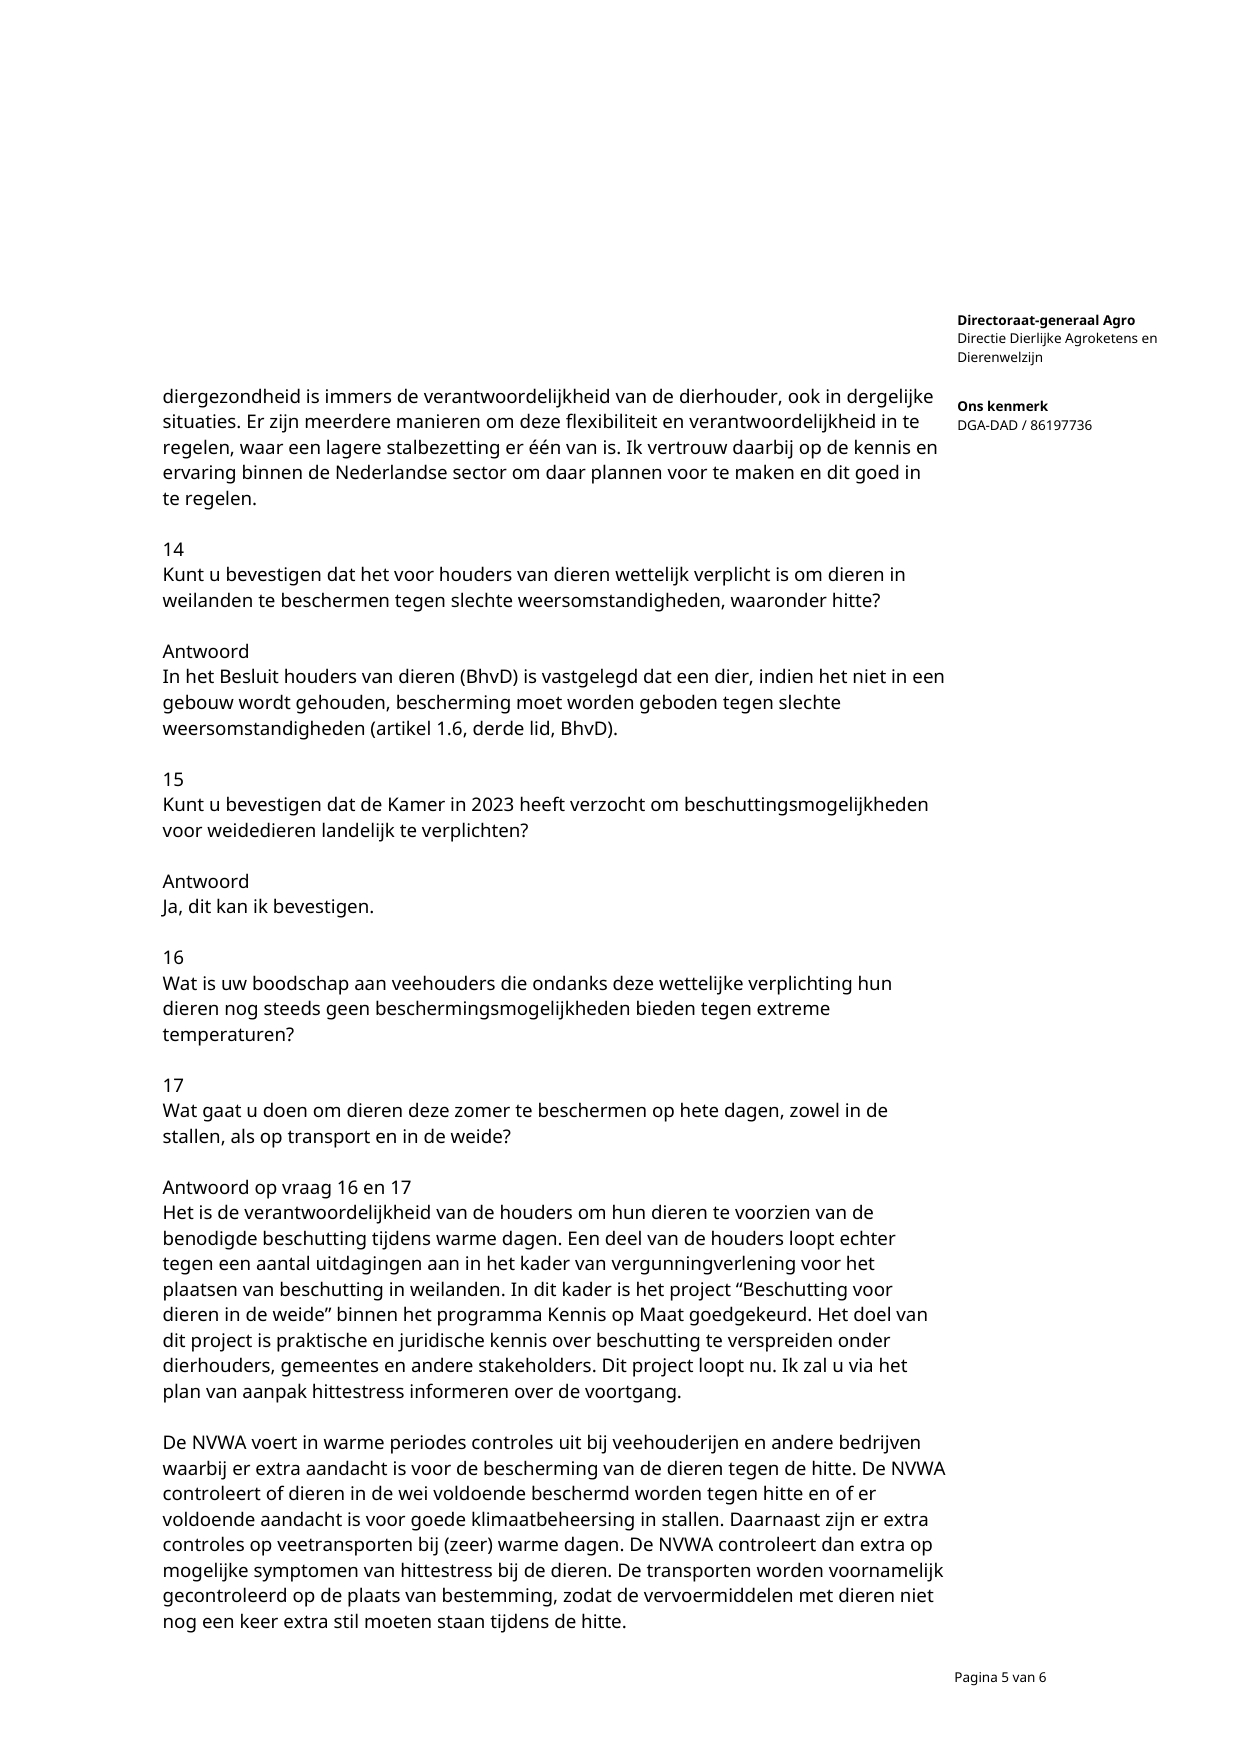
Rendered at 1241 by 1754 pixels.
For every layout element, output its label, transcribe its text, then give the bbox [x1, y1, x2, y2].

text 15 Kunt u bevestigen dat de Kamer in 2023 heeft verzocht om beschuttingsmogelijkheden voor weidedieren landelijk te verplichten? [162, 766, 947, 842]
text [162, 383, 947, 511]
text Antwoord In het Besluit houders van dieren (BhvD) is vastgelegd dat een dier, indien het niet in een gebouw wordt gehouden, bescherming moet worden geboden tegen slechte weersomstandigheden (artikel 1.6, derde lid, BhvD). [162, 638, 947, 740]
text Antwoord Ja, dit kan ik bevestigen. [162, 868, 947, 919]
text De NVWA voert in warme periodes controles uit bij veehouderijen en andere bedrijven waarbij er extra aandacht is voor de bescherming van de dieren tegen de hitte. De NVWA controleert of dieren in de wei voldoende beschermd worden tegen hitte en of er voldoende aandacht is voor goede klimaatbeheersing in stallen. Daarnaast zijn er extra controles op veetransporten bij (zeer) warme dagen. De NVWA controleert dan extra op mogelijke symptomen van hittestress bij de dieren. De transporten worden voornamelijk gecontroleerd op de plaats van bestemming, zodat de vervoermiddelen met dieren niet nog een keer extra stil moeten staan tijdens de hitte. [162, 1429, 947, 1633]
text Antwoord op vraag 16 en 17 Het is de verantwoordelijkheid van de houders om hun dieren te voorzien van de benodigde beschutting tijdens warme dagen. Een deel van de houders loopt echter tegen een aantal uitdagingen aan in het kader van vergunningverlening voor het plaatsen van beschutting in weilanden. In dit kader is het project “Beschutting voor dieren in de weide” binnen het programma Kennis op Maat goedgekeurd. Het doel van dit project is praktische en juridische kennis over beschutting te verspreiden onder dierhouders, gemeentes en andere stakeholders. Dit project loopt nu. Ik zal u via het plan van aanpak hittestress informeren over de voortgang. [162, 1174, 947, 1404]
text 17 Wat gaat u doen om dieren deze zomer te beschermen op hete dagen, zowel in de stallen, als op transport en in de weide? [162, 1072, 947, 1149]
text 14 Kunt u bevestigen dat het voor houders van dieren wettelijk verplicht is om dieren in weilanden te beschermen tegen slechte weersomstandigheden, waaronder hitte? [162, 536, 947, 613]
text 16 Wat is uw boodschap aan veehouders die ondanks deze wettelijke verplichting hun dieren nog steeds geen beschermingsmogelijkheden bieden tegen extreme temperaturen? [162, 944, 947, 1047]
